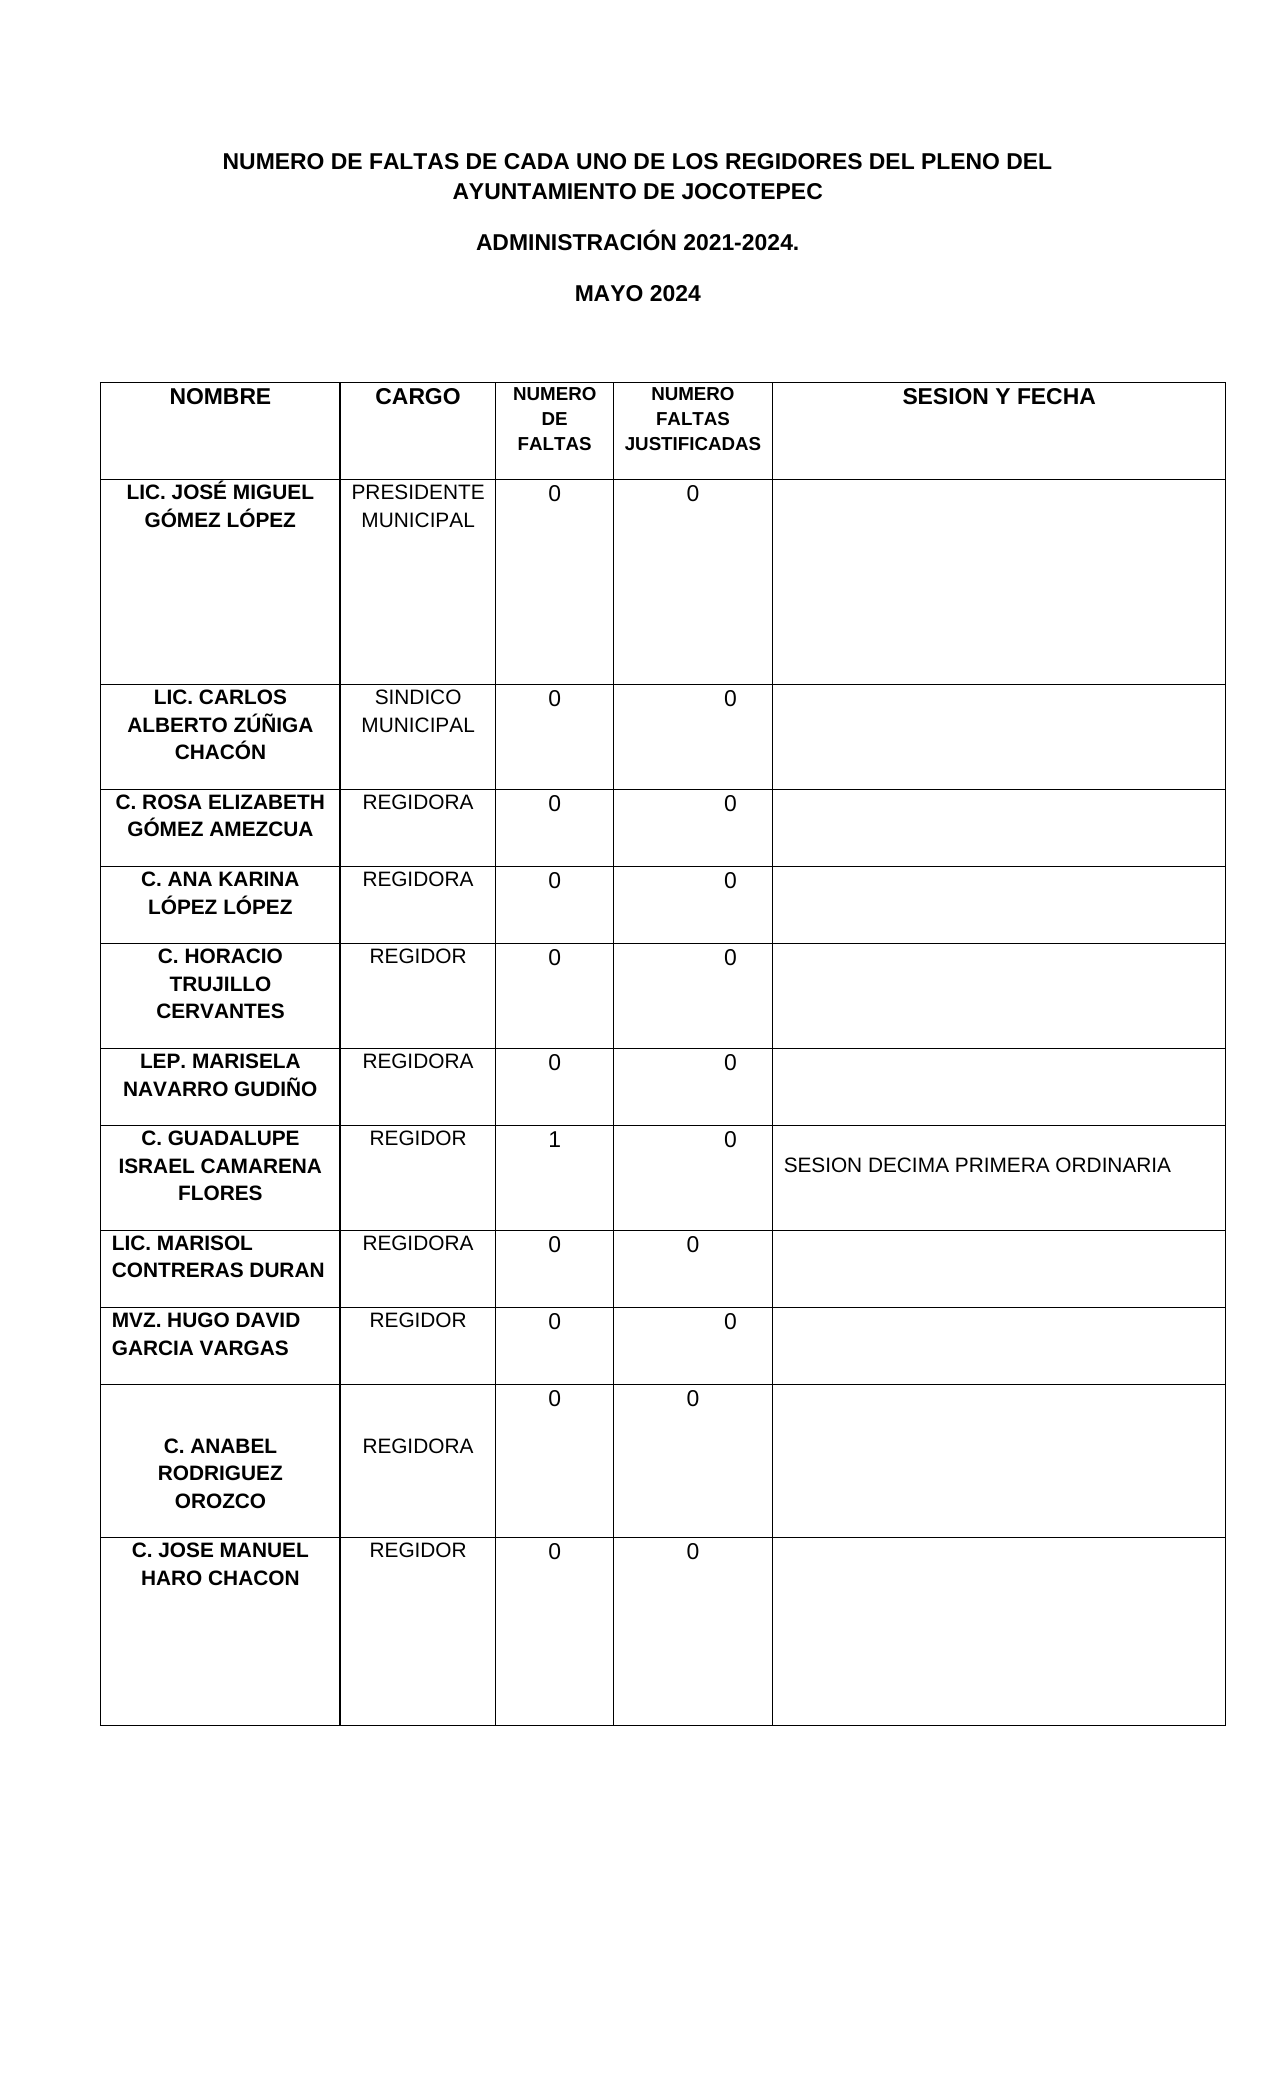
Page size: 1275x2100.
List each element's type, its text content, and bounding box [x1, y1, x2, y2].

table_cell 0 [614, 1538, 772, 1725]
table_cell 1 [496, 1126, 613, 1230]
table_cell REGIDOR [341, 1308, 495, 1384]
table_cell [773, 1231, 1225, 1307]
text MAYO 2024 [177, 280, 1098, 306]
table_cell [773, 1049, 1225, 1125]
table_cell 0 [496, 480, 613, 684]
table_cell MVZ. HUGO DAVID GARCIA VARGAS [101, 1308, 339, 1384]
table_cell [773, 1538, 1225, 1725]
table_cell 0 [614, 480, 772, 684]
table_header CARGO [341, 383, 495, 479]
table_cell LEP. MARISELA NAVARRO GUDIÑO [101, 1049, 339, 1125]
table_cell REGIDORA [341, 790, 495, 866]
table_cell C. ROSA ELIZABETH GÓMEZ AMEZCUA [101, 790, 339, 866]
table_cell C. JOSE MANUEL HARO CHACON [101, 1538, 339, 1725]
table_cell SINDICO MUNICIPAL [341, 685, 495, 789]
table_cell LIC. JOSÉ MIGUEL GÓMEZ LÓPEZ [101, 480, 339, 684]
text ADMINISTRACIÓN 2021-2024. [177, 229, 1098, 255]
table_cell 0 [496, 790, 613, 866]
table_cell [773, 867, 1225, 943]
table_cell REGIDORA [341, 867, 495, 943]
table_cell [773, 480, 1225, 684]
table_cell REGIDOR [341, 1538, 495, 1725]
table_cell LIC. CARLOS ALBERTO ZÚÑIGA CHACÓN [101, 685, 339, 789]
table_cell REGIDORA [341, 1231, 495, 1307]
table_cell 0 [614, 944, 772, 1048]
table_cell 0 [614, 790, 772, 866]
table_cell 0 [614, 685, 772, 789]
table_cell REGIDORA [341, 1385, 495, 1537]
table_cell PRESIDENTE MUNICIPAL [341, 480, 495, 684]
table_cell REGIDOR [341, 944, 495, 1048]
table_cell [773, 790, 1225, 866]
table_cell REGIDOR [341, 1126, 495, 1230]
table_cell 0 [614, 1126, 772, 1230]
table_cell 0 [614, 1231, 772, 1307]
table_cell 0 [496, 685, 613, 789]
table_cell [773, 944, 1225, 1048]
table_cell REGIDORA [341, 1049, 495, 1125]
table_cell 0 [496, 1049, 613, 1125]
table_cell C. ANA KARINA LÓPEZ LÓPEZ [101, 867, 339, 943]
table_cell C. HORACIO TRUJILLO CERVANTES [101, 944, 339, 1048]
table_cell LIC. MARISOL CONTRERAS DURAN [101, 1231, 339, 1307]
table_cell 0 [496, 867, 613, 943]
table_cell SESION DECIMA PRIMERA ORDINARIA [773, 1126, 1225, 1230]
table_cell 0 [496, 1231, 613, 1307]
table_header NOMBRE [101, 383, 339, 479]
table_cell 0 [614, 867, 772, 943]
table_cell 0 [614, 1308, 772, 1384]
table_cell 0 [496, 1538, 613, 1725]
table_header NUMERO FALTAS JUSTIFICADAS [614, 383, 772, 479]
table_cell [773, 1308, 1225, 1384]
text NUMERO DE FALTAS DE CADA UNO DE LOS REGIDORES DEL PLENO DEL AYUNTAMIENTO DE JOCOTEPEC [177, 148, 1098, 204]
table_header SESION Y FECHA [773, 383, 1225, 479]
table_cell C. GUADALUPE ISRAEL CAMARENA FLORES [101, 1126, 339, 1230]
table_cell 0 [496, 1308, 613, 1384]
table_cell [773, 1385, 1225, 1537]
table_cell 0 [496, 944, 613, 1048]
table_header NUMERO DE FALTAS [496, 383, 613, 479]
table_cell 0 [496, 1385, 613, 1537]
table_cell 0 [614, 1049, 772, 1125]
table_cell C. ANABEL RODRIGUEZ OROZCO [101, 1385, 339, 1537]
table_cell [773, 685, 1225, 789]
table_cell 0 [614, 1385, 772, 1537]
